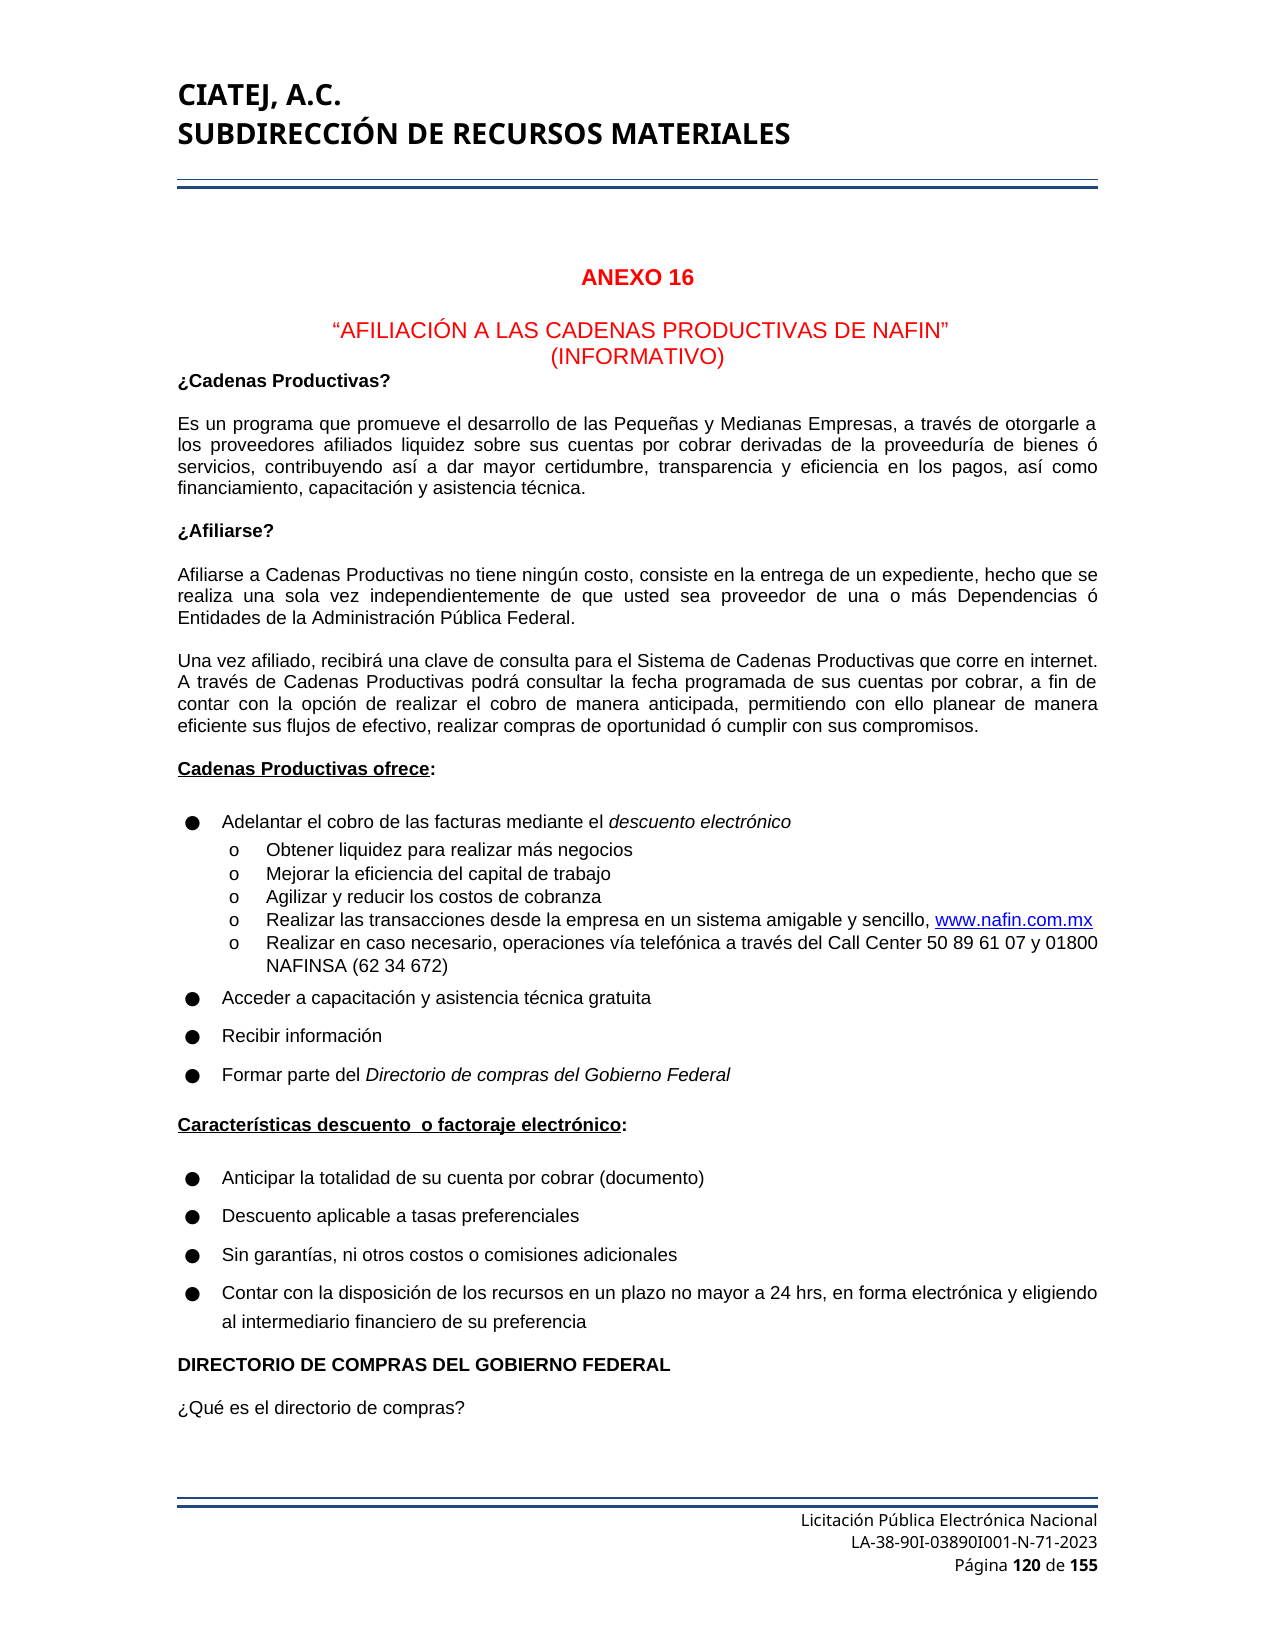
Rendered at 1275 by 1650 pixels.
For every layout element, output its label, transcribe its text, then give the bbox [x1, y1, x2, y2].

text (INFORMATIVO) [177, 343, 1098, 369]
list Adelantar el cobro de las facturas mediante el descuento electrónico [184, 801, 1098, 839]
text Es un programa que promueve el desarrollo de las Pequeñas y Medianas Empresas, a través de otorgarle a los proveedores afiliados liquidez sobre sus cuentas por cobrar derivadas de la proveeduría de bienes ó servicios, contribuyendo así a dar mayor certidumbre, transparencia y eficiencia en los pagos, así como financiamiento, capacitación y asistencia técnica. [177, 412, 1098, 499]
text ¿Afiliarse? [177, 520, 1098, 542]
text Cadenas Productivas ofrece: [177, 757, 1098, 779]
list Descuento aplicable a tasas preferenciales [184, 1195, 1098, 1234]
text ¿Qué es el directorio de compras? [177, 1397, 1098, 1418]
list Sin garantías, ni otros costos o comisiones adicionales [184, 1234, 1098, 1272]
list Recibir información [184, 1015, 1098, 1054]
text Una vez afiliado, recibirá una clave de consulta para el Sistema de Cadenas Productivas que corre en internet. A través de Cadenas Productivas podrá consultar la fecha programada de sus cuentas por cobrar, a fin de contar con la opción de realizar el cobro de manera anticipada, permitiendo con ello planear de manera eficiente sus flujos de efectivo, realizar compras de oportunidad ó cumplir con sus compromisos. [177, 650, 1098, 736]
list Mejorar la eficiencia del capital de trabajo [228, 862, 1098, 886]
text “AFILIACIÓN A LAS CADENAS PRODUCTIVAS DE NAFIN” [177, 317, 1098, 343]
list Realizar las transacciones desde la empresa en un sistema amigable y sencillo, www.nafin.com.mx [228, 909, 1098, 932]
list Anticipar la totalidad de su cuenta por cobrar (documento) [184, 1157, 1098, 1195]
text ¿Cadenas Productivas? [177, 369, 1098, 391]
text Afiliarse a Cadenas Productivas no tiene ningún costo, consiste en la entrega de un expediente, hecho que se realiza una sola vez independientemente de que usted sea proveedor de una o más Dependencias ó Entidades de la Administración Pública Federal. [177, 563, 1098, 628]
list Agilizar y reducir los costos de cobranza [228, 886, 1098, 909]
list Acceder a capacitación y asistencia técnica gratuita [184, 977, 1098, 1015]
list Realizar en caso necesario, operaciones vía telefónica a través del Call Center 50 89 61 07 y 01800 NAFINSA (62 34 672) [228, 932, 1098, 977]
text DIRECTORIO DE COMPRAS DEL GOBIERNO FEDERAL [177, 1354, 1098, 1375]
list Formar parte del Directorio de compras del Gobierno Federal [184, 1054, 1098, 1092]
text Características descuento o factoraje electrónico: [177, 1114, 1098, 1135]
list Obtener liquidez para realizar más negocios [228, 839, 1098, 862]
text ANEXO 16 [177, 264, 1098, 290]
list Contar con la disposición de los recursos en un plazo no mayor a 24 hrs, en forma electrónica y eligiendo al intermediario financiero de su preferencia [184, 1272, 1098, 1332]
